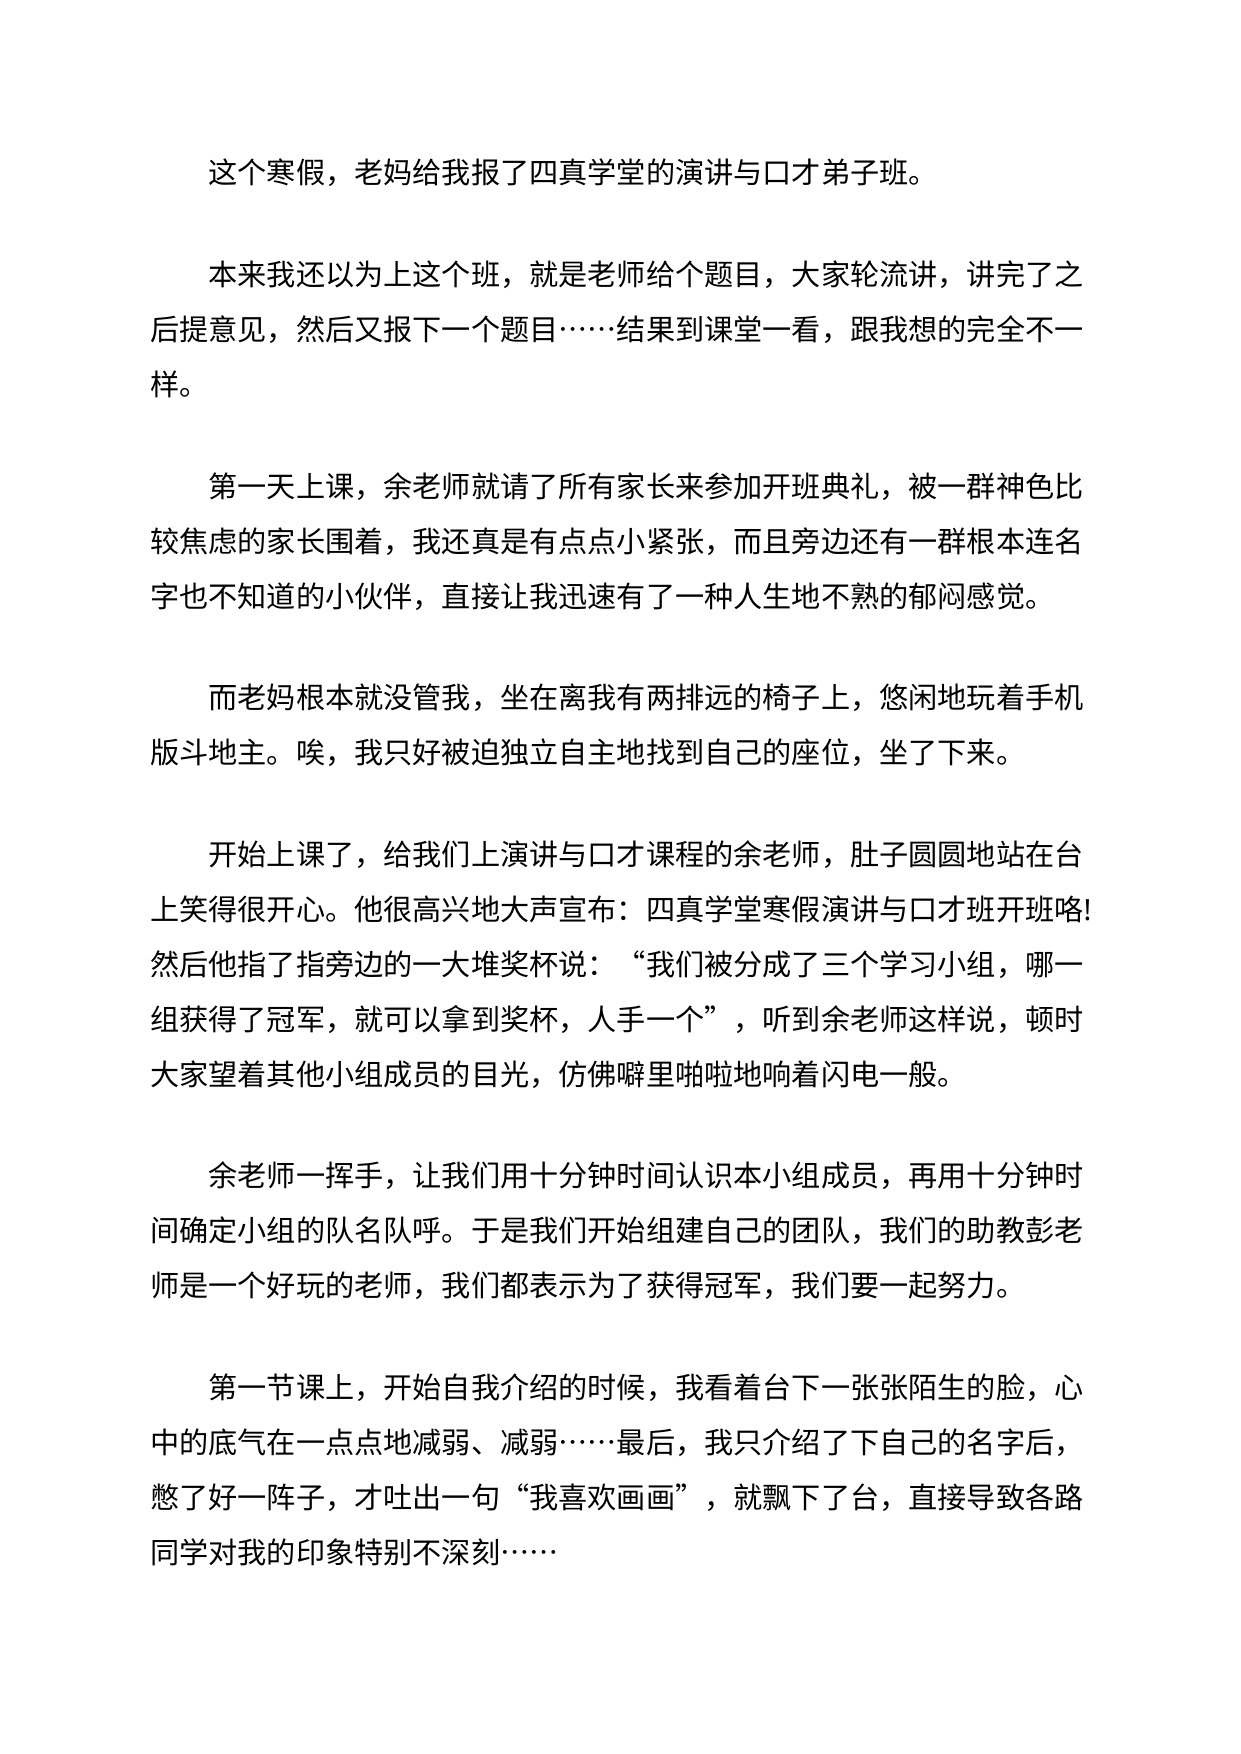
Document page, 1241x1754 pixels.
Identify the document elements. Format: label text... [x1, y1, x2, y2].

text 开始上课了，给我们上演讲与口才课程的余老师，肚子圆圆地站在台上笑得很开心。他很高兴地大声宣布：四真学堂寒假演讲与口才班开班咯!然后他指了指旁边的一大堆奖杯说：“我们被分成了三个学习小组，哪一组获得了冠军，就可以拿到奖杯，人手一个”，听到余老师这样说，顿时大家望着其他小组成员的目光，仿佛噼里啪啦地响着闪电一般。 [150, 832, 1090, 1093]
text 而老妈根本就没管我，坐在离我有两排远的椅子上，悠闲地玩着手机版斗地主。唉，我只好被迫独立自主地找到自己的座位，坐了下来。 [150, 675, 1090, 772]
text 余老师一挥手，让我们用十分钟时间认识本小组成员，再用十分钟时间确定小组的队名队呼。于是我们开始组建自己的团队，我们的助教彭老师是一个好玩的老师，我们都表示为了获得冠军，我们要一起努力。 [150, 1153, 1090, 1305]
text 本来我还以为上这个班，就是老师给个题目，大家轮流讲，讲完了之后提意见，然后又报下一个题目……结果到课堂一看，跟我想的完全不一样。 [150, 252, 1090, 404]
text 第一节课上，开始自我介绍的时候，我看着台下一张张陌生的脸，心中的底气在一点点地减弱、减弱……最后，我只介绍了下自己的名字后，憋了好一阵子，才吐出一句“我喜欢画画”，就飘下了台，直接导致各路同学对我的印象特别不深刻…… [150, 1364, 1090, 1572]
text 这个寒假，老妈给我报了四真学堂的演讲与口才弟子班。 [150, 150, 1090, 192]
text 第一天上课，余老师就请了所有家长来参加开班典礼，被一群神色比较焦虑的家长围着，我还真是有点点小紧张，而且旁边还有一群根本连名字也不知道的小伙伴，直接让我迅速有了一种人生地不熟的郁闷感觉。 [150, 463, 1090, 615]
